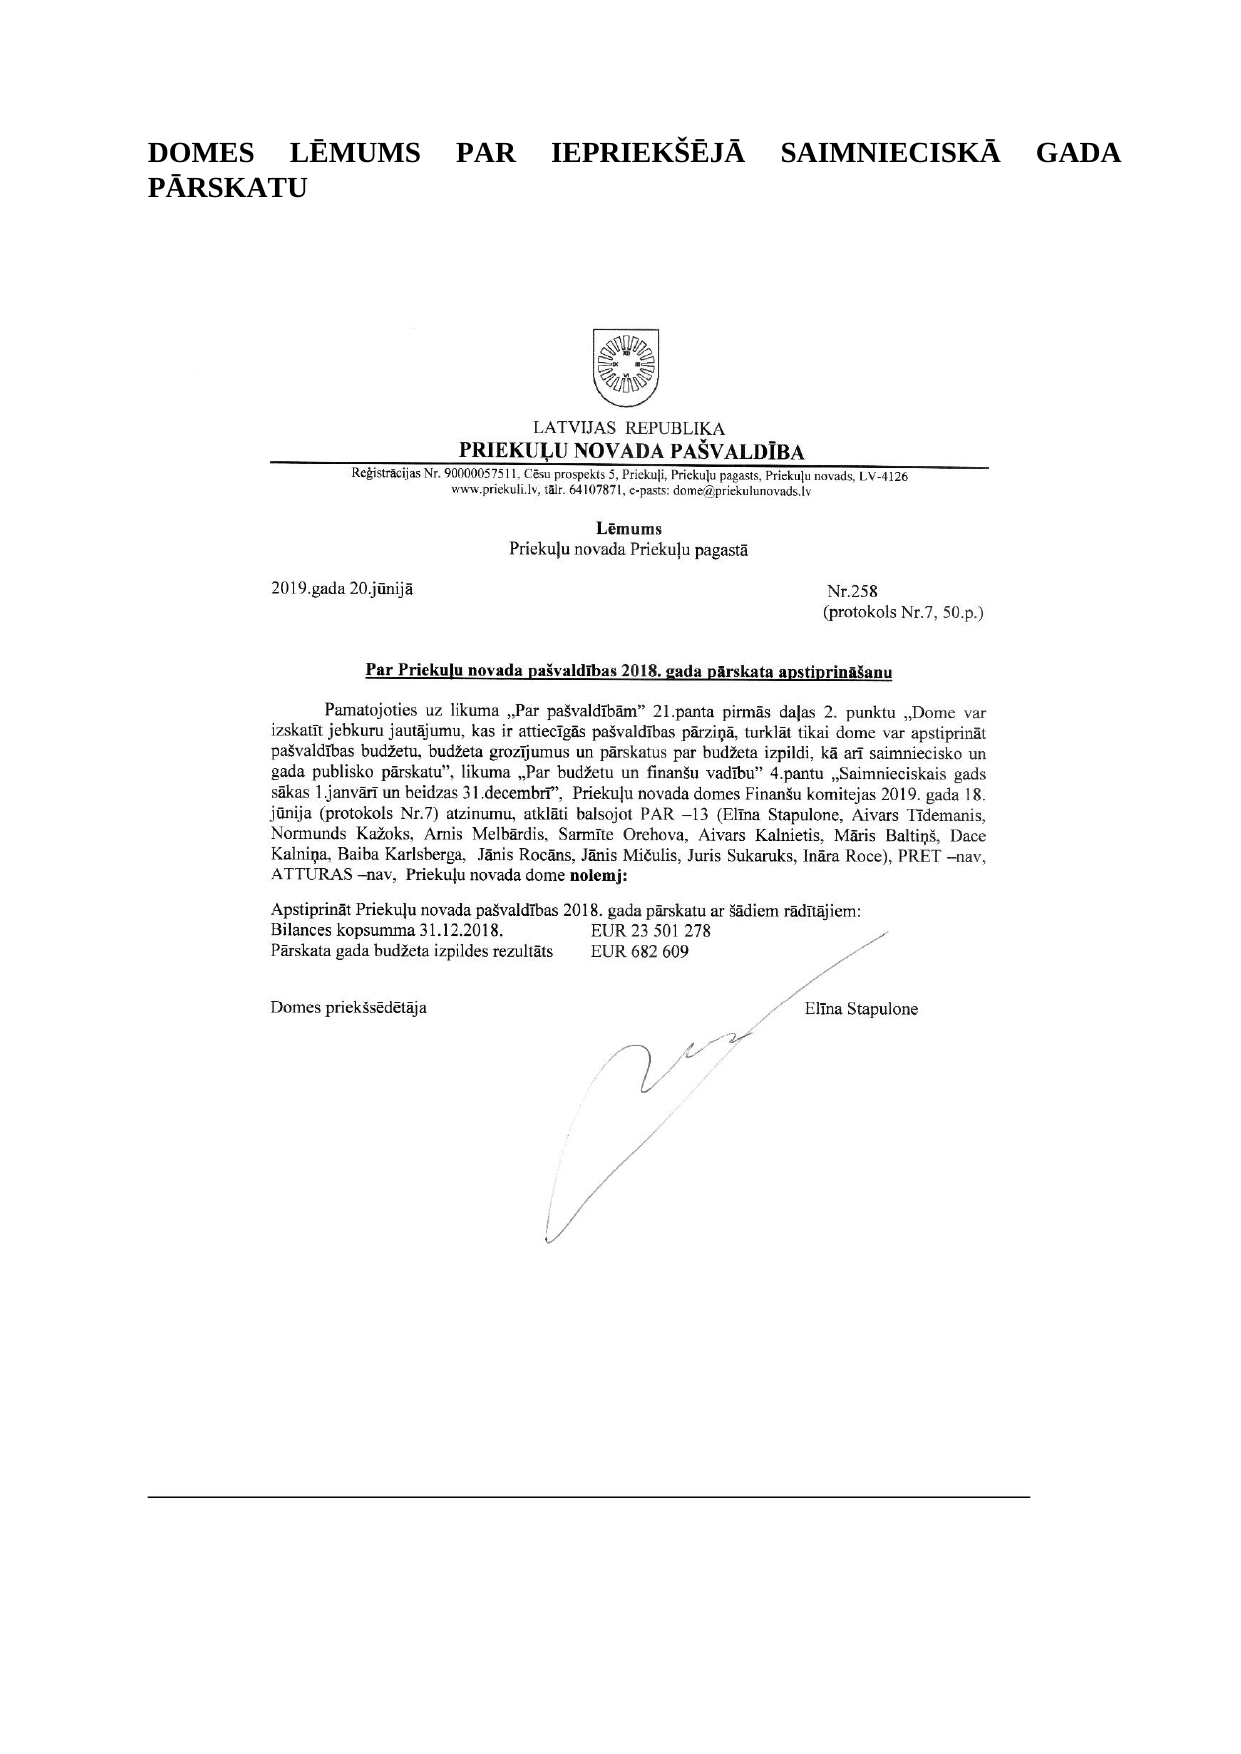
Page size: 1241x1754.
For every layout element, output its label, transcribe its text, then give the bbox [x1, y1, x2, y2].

subtitle DOMES LĒMUMS PAR IEPRIEKŠĒJĀ SAIMNIECISKĀ GADA PĀRSKATU [148, 135, 1122, 204]
picture [147, 250, 1031, 1499]
